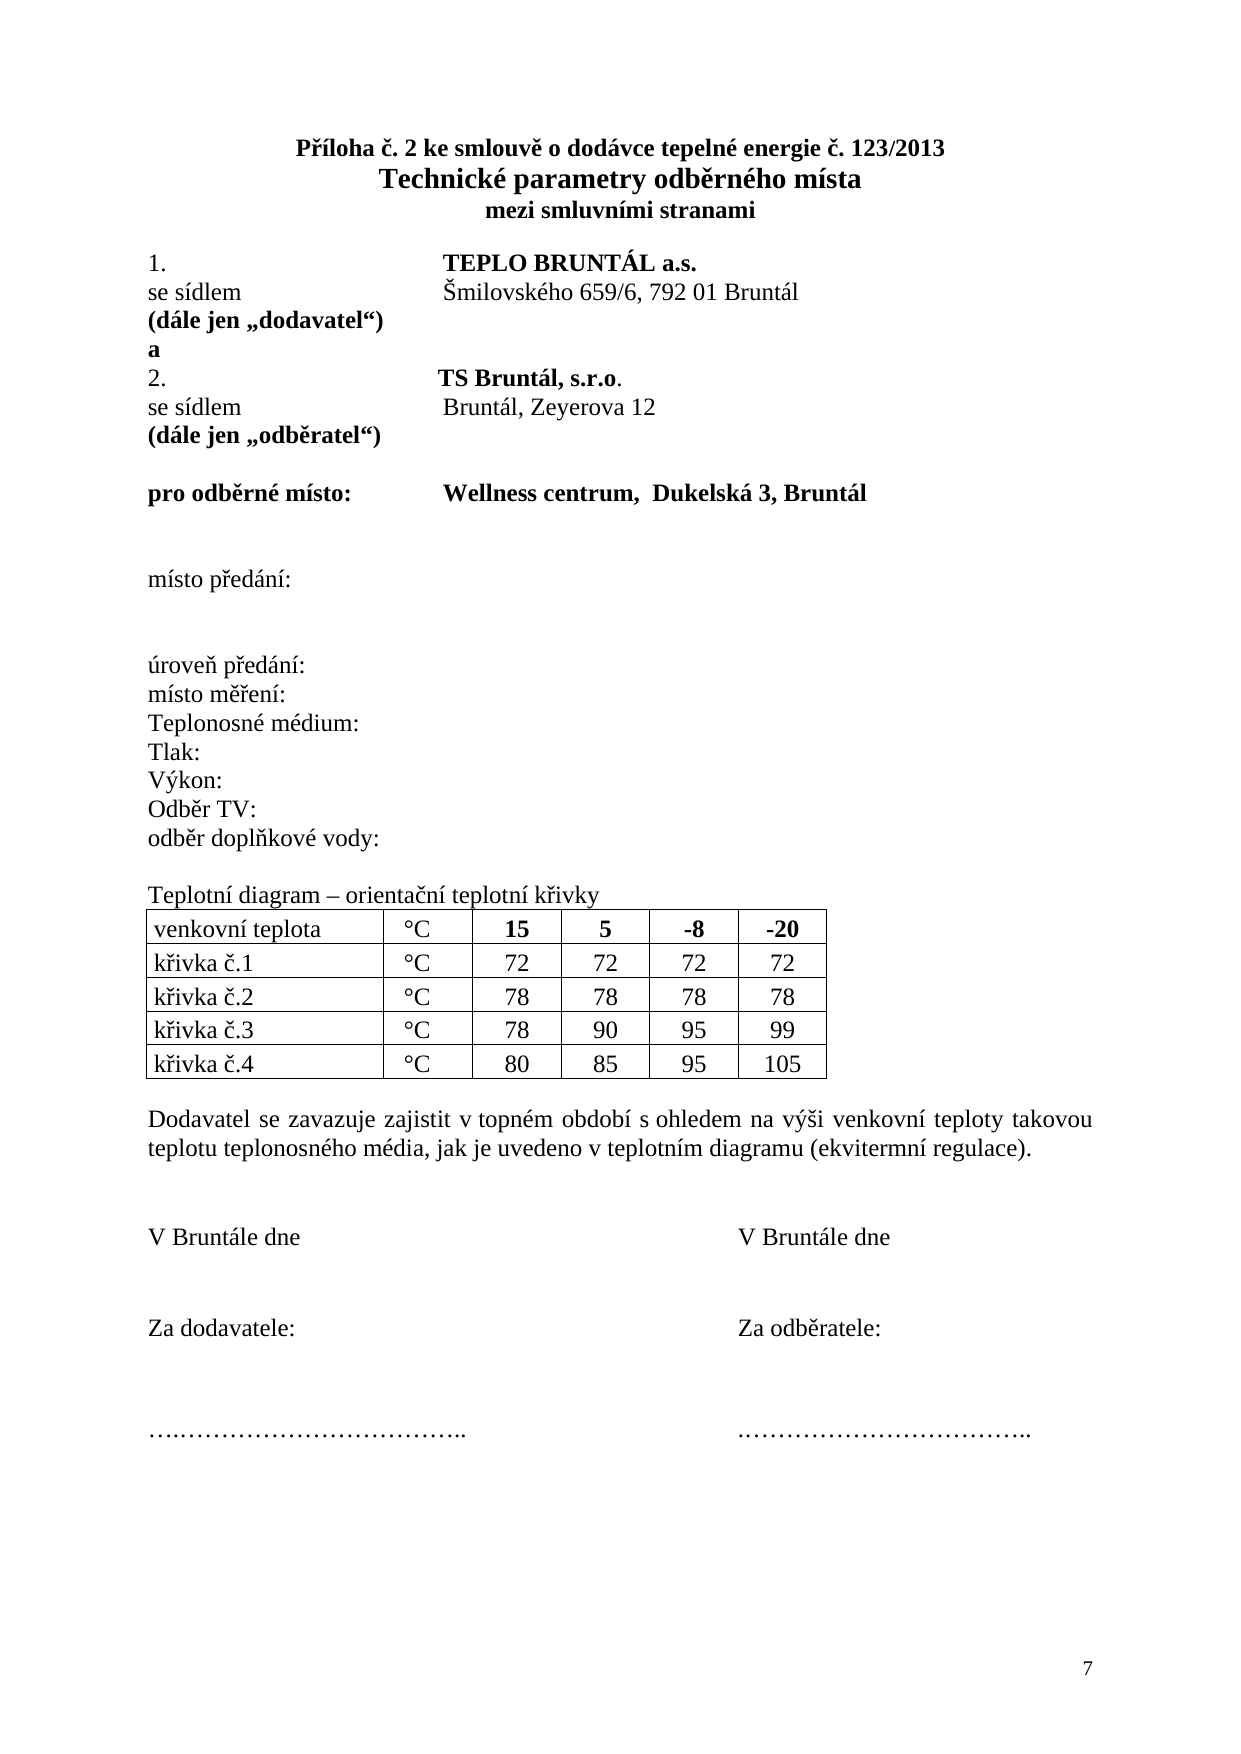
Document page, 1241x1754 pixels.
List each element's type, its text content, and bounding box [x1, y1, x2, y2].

text Za dodavatele: Za odběratele: [148, 1313, 1093, 1342]
table_header venkovní teplota [147, 910, 383, 943]
text 2. TS Bruntál, s.r.o. [148, 363, 1093, 392]
text mezi smluvními stranami [148, 195, 1093, 224]
table_cell křivka č.2 [147, 978, 383, 1011]
text a [148, 334, 1093, 363]
table_cell 72 [650, 944, 738, 977]
text Odběr TV: [148, 794, 1093, 823]
table_cell křivka č.4 [147, 1045, 383, 1078]
table_cell 72 [473, 944, 561, 977]
text ….…………………………….. .…………………………….. [148, 1414, 1093, 1443]
table_cell 99 [739, 1012, 826, 1044]
text se sídlem Bruntál, Zeyerova 12 [148, 392, 1093, 421]
text úroveň předání: [148, 651, 1093, 679]
text odběr doplňkové vody: [148, 823, 1093, 852]
table_cell 72 [562, 944, 649, 977]
text (dále jen „dodavatel“) [148, 306, 1093, 334]
table_cell křivka č.3 [147, 1012, 383, 1044]
text se sídlem Šmilovského 659/6, 792 01 Bruntál [148, 277, 1093, 306]
table_cell °C [384, 1045, 472, 1078]
text Teplotní diagram – orientační teplotní křivky [148, 881, 1093, 909]
table_cell °C [384, 944, 472, 977]
text Technické parametry odběrného místa [148, 162, 1093, 195]
text Příloha č. 2 ke smlouvě o dodávce tepelné energie č. 123/2013 [148, 133, 1093, 162]
table_cell 90 [562, 1012, 649, 1044]
table_cell 105 [739, 1045, 826, 1078]
table_cell 78 [650, 978, 738, 1011]
table_cell 95 [650, 1045, 738, 1078]
table_header -8 [650, 910, 738, 943]
text V Bruntále dne V Bruntále dne [148, 1222, 1093, 1251]
table_cell 78 [473, 978, 561, 1011]
table_cell 78 [739, 978, 826, 1011]
text Tlak: [148, 737, 1093, 766]
table_cell °C [384, 978, 472, 1011]
table_cell 80 [473, 1045, 561, 1078]
table_header 5 [562, 910, 649, 943]
text (dále jen „odběratel“) [148, 421, 1093, 449]
text pro odběrné místo: Wellness centrum, Dukelská 3, Bruntál [148, 478, 1093, 507]
table_cell 85 [562, 1045, 649, 1078]
text Výkon: [148, 766, 1093, 794]
table_header °C [384, 910, 472, 943]
text Teplonosné médium: [148, 708, 1093, 737]
text 1. TEPLO BRUNTÁL a.s. [148, 248, 1093, 277]
table_cell 95 [650, 1012, 738, 1044]
table_cell 78 [473, 1012, 561, 1044]
text místo měření: [148, 679, 1093, 708]
text místo předání: [148, 564, 1093, 593]
table_cell 78 [562, 978, 649, 1011]
table_cell °C [384, 1012, 472, 1044]
text Dodavatel se zavazuje zajistit v topném období s ohledem na výši venkovní teploty takovou teplotu teplonosného média, jak je uvedeno v teplotním diagramu (ekvitermní regulace). [148, 1104, 1093, 1162]
table_header -20 [739, 910, 826, 943]
table_cell křivka č.1 [147, 944, 383, 977]
table_cell 72 [739, 944, 826, 977]
table_header 15 [473, 910, 561, 943]
